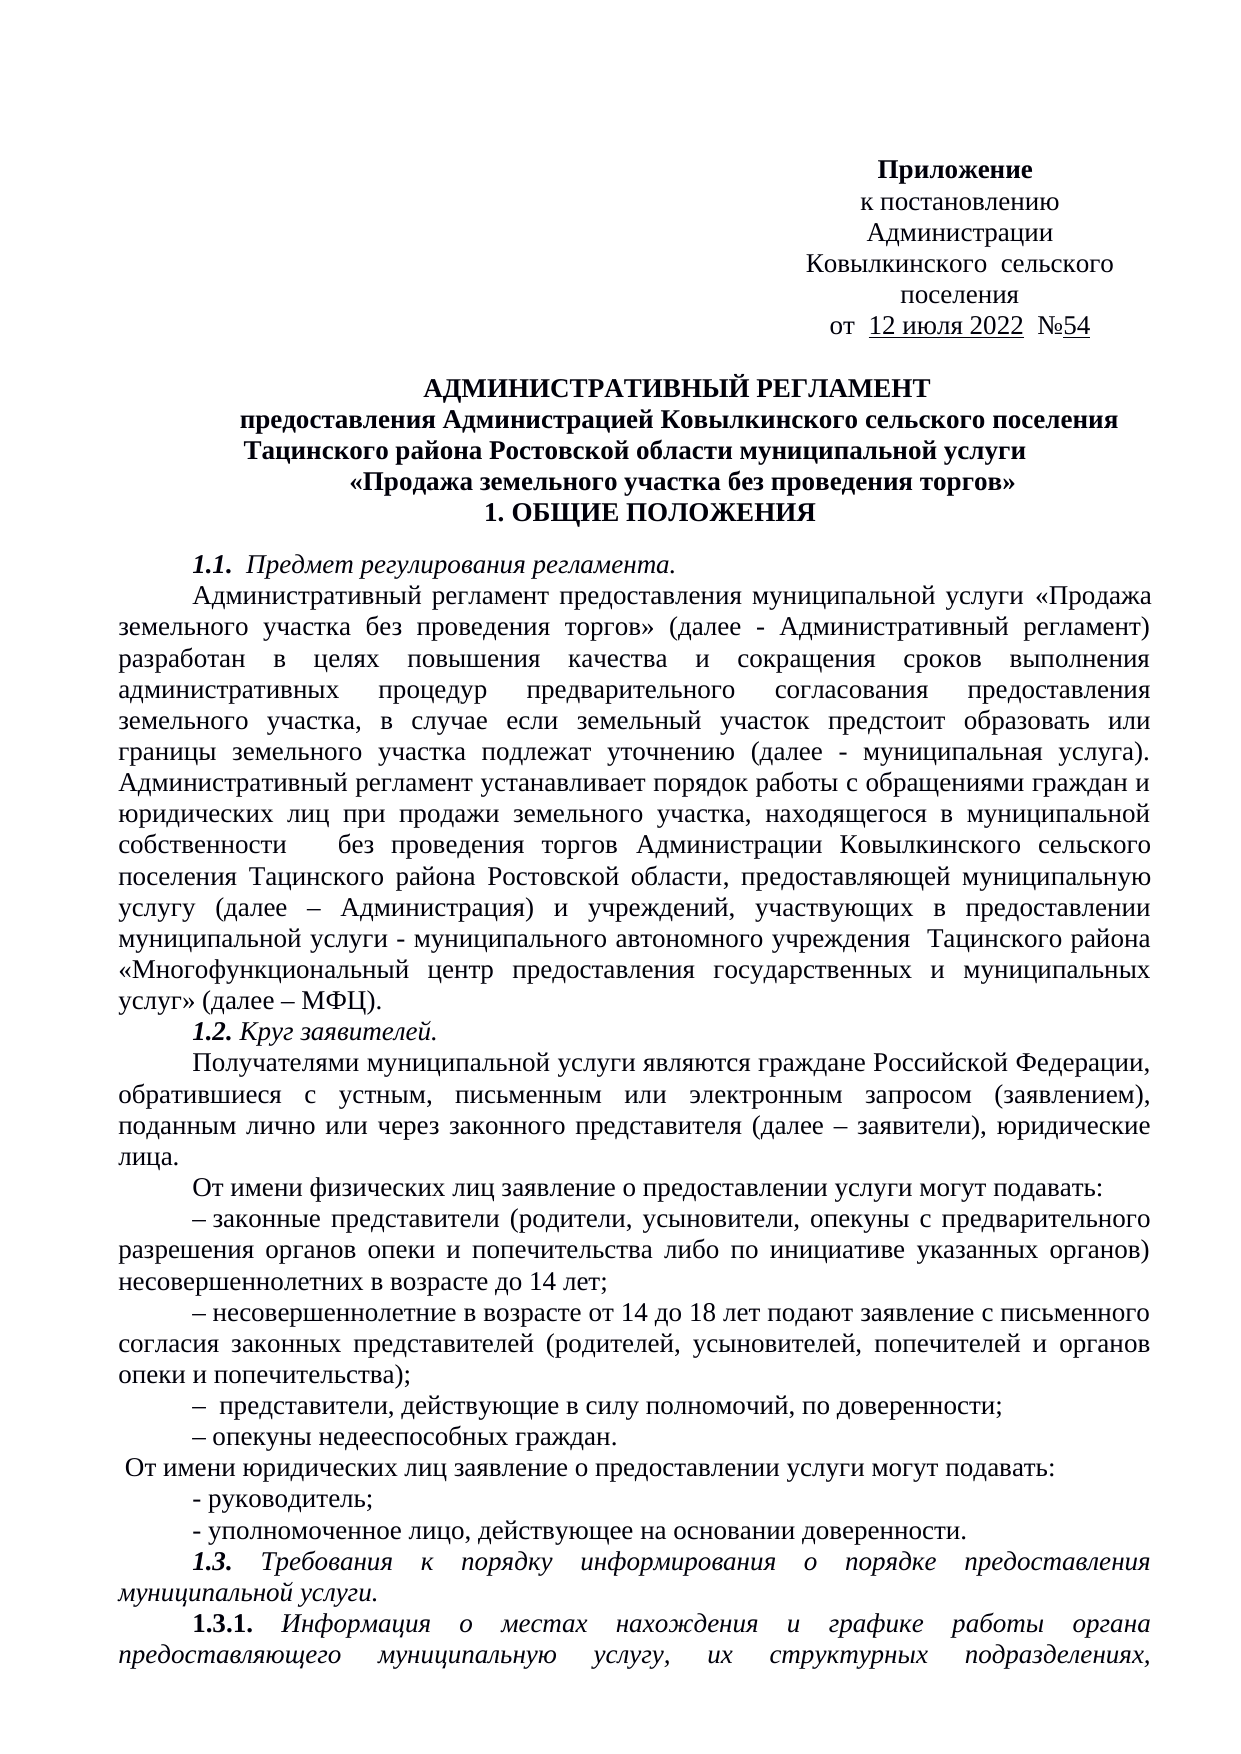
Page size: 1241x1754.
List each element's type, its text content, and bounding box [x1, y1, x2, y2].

text – опекуны недееспособных граждан. [118, 1420, 1152, 1451]
text Администрации [768, 216, 1152, 247]
text от 12 июля 2022 №54 [768, 309, 1152, 341]
text Ковылкинского сельского поселения [768, 247, 1152, 309]
text к постановлению [768, 185, 1152, 216]
text 1.3. Требования к порядку информирования о порядке предоставления муниципальной услуги. [118, 1545, 1152, 1607]
text АДМИНИСТРАТИВНЫЙ РЕГЛАМЕНТ [118, 372, 1152, 403]
text предоставления Администрацией Ковылкинского сельского поселения Тацинского района Ростовской области муниципальной услуги [118, 403, 1152, 465]
text Административный регламент предоставления муниципальной услуги «Продажа земельного участка без проведения торгов» (далее - Административный регламент) разработан в целях повышения качества и сокращения сроков выполнения административных процедур предварительного согласования предоставления земельного участка, в случае если земельный участок предстоит образовать или границы земельного участка подлежат уточнению (далее - муниципальная услуга). Административный регламент устанавливает порядок работы с обращениями граждан и юридических лиц при продажи земельного участка, находящегося в муниципальной собственности без проведения торгов Администрации Ковылкинского сельского поселения Тацинского района Ростовской области, предоставляющей муниципальную услугу (далее – Администрация) и учреждений, участвующих в предоставлении муниципальной услуги - муниципального автономного учреждения Тацинского района «Многофункциональный центр предоставления государственных и муниципальных услуг» (далее – МФЦ). [118, 579, 1152, 1015]
text 1.1. Предмет регулирования регламента. [118, 548, 1152, 579]
text Приложение [118, 154, 1152, 185]
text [118, 1607, 1152, 1669]
text 1. ОБЩИЕ ПОЛОЖЕНИЯ [118, 496, 1152, 527]
text «Продажа земельного участка без проведения торгов» [118, 465, 1152, 496]
text – законные представители (родители, усыновители, опекуны с предварительного разрешения органов опеки и попечительства либо по инициативе указанных органов) несовершеннолетних в возрасте до 14 лет; [118, 1202, 1152, 1296]
text Получателями муниципальной услуги являются граждане Российской Федерации, обратившиеся с устным, письменным или электронным запросом (заявлением), поданным лично или через законного представителя (далее – заявители), юридические лица. [118, 1047, 1152, 1171]
text - руководитель; [118, 1483, 1152, 1514]
text – представители, действующие в силу полномочий, по доверенности; [118, 1389, 1152, 1420]
text – несовершеннолетние в возрасте от 14 до 18 лет подают заявление с письменного согласия законных представителей (родителей, усыновителей, попечителей и органов опеки и попечительства); [118, 1296, 1152, 1389]
text 1.2. Круг заявителей. [118, 1015, 1152, 1047]
text От имени юридических лиц заявление о предоставлении услуги могут подавать: [118, 1451, 1152, 1483]
text От имени физических лиц заявление о предоставлении услуги могут подавать: [118, 1171, 1152, 1202]
text - уполномоченное лицо, действующее на основании доверенности. [118, 1514, 1152, 1545]
